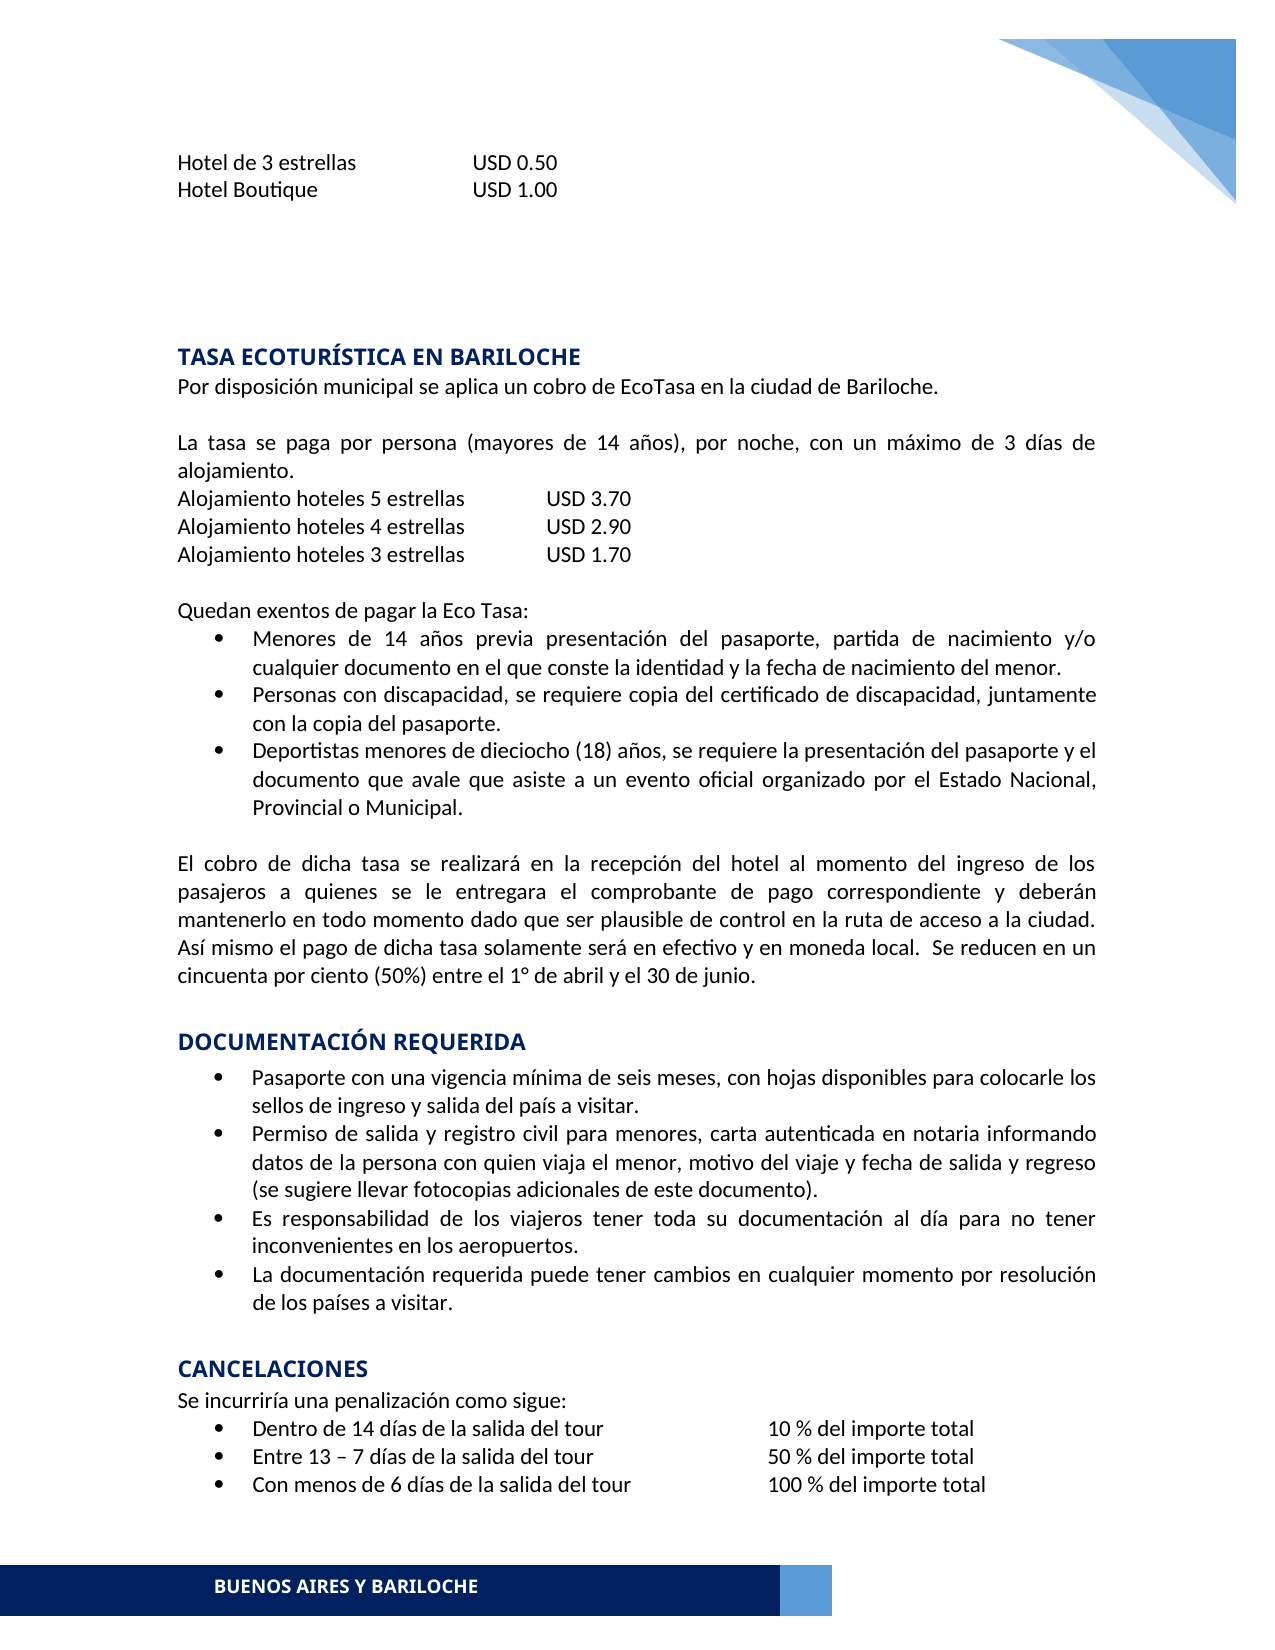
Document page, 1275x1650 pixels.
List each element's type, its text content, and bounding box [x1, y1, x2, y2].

text Quedan exentos de pagar la Eco Tasa: [177, 597, 1098, 624]
text La documentación requerida puede tener cambios en cualquier momento por resolución de los países a visitar. [215, 1260, 1098, 1316]
text Alojamiento hoteles 3 estrellas USD 1.70 [177, 541, 1098, 568]
list Entre 13 – 7 días de la salida del tour 50 % del importe total [215, 1442, 1098, 1470]
list Personas con discapacidad, se requiere copia del certificado de discapacidad, juntamente con la copia del pasaporte. [215, 681, 1098, 737]
text Por disposición municipal se aplica un cobro de EcoTasa en la ciudad de Bariloche. [177, 372, 1098, 400]
text TASA ECOTURÍSTICA EN BARILOCHE [177, 341, 1098, 372]
list Deportistas menores de dieciocho (18) años, se requiere la presentación del pasaporte y el documento que avale que asiste a un evento oficial organizado por el Estado Nacional, Provincial o Municipal. [215, 737, 1098, 821]
text Alojamiento hoteles 4 estrellas USD 2.90 [177, 512, 1098, 541]
text Hotel de 3 estrellas USD 0.50 [177, 148, 1098, 176]
text DOCUMENTACIÓN REQUERIDA [177, 1026, 1098, 1057]
picture [997, 39, 1236, 205]
text Hotel Boutique USD 1.00 [177, 176, 1098, 204]
list Con menos de 6 días de la salida del tour 100 % del importe total [215, 1470, 1098, 1498]
list Menores de 14 años previa presentación del pasaporte, partida de nacimiento y/o cualquier documento en el que conste la identidad y la fecha de nacimiento del menor. [215, 624, 1098, 681]
text Permiso de salida y registro civil para menores, carta autenticada en notaria informando datos de la persona con quien viaja el menor, motivo del viaje y fecha de salida y regreso (se sugiere llevar fotocopias adicionales de este documento). [214, 1119, 1098, 1204]
text Se incurriría una penalización como sigue: [177, 1386, 1098, 1414]
text Pasaporte con una vigencia mínima de seis meses, con hojas disponibles para colocarle los sellos de ingreso y salida del país a visitar. [214, 1063, 1098, 1119]
text La tasa se paga por persona (mayores de 14 años), por noche, con un máximo de 3 días de alojamiento. [177, 428, 1098, 484]
text Alojamiento hoteles 5 estrellas USD 3.70 [177, 484, 1098, 512]
text CANCELACIONES [177, 1352, 1098, 1384]
text Es responsabilidad de los viajeros tener toda su documentación al día para no tener inconvenientes en los aeropuertos. [214, 1204, 1098, 1260]
text El cobro de dicha tasa se realizará en la recepción del hotel al momento del ingreso de los pasajeros a quienes se le entregara el comprobante de pago correspondiente y deberán mantenerlo en todo momento dado que ser plausible de control en la ruta de acceso a la ciudad. Así mismo el pago de dicha tasa solamente será en efectivo y en moneda local. Se reducen en un cincuenta por ciento (50%) entre el 1° de abril y el 30 de junio. [177, 849, 1098, 989]
list Dentro de 14 días de la salida del tour 10 % del importe total [215, 1414, 1098, 1442]
